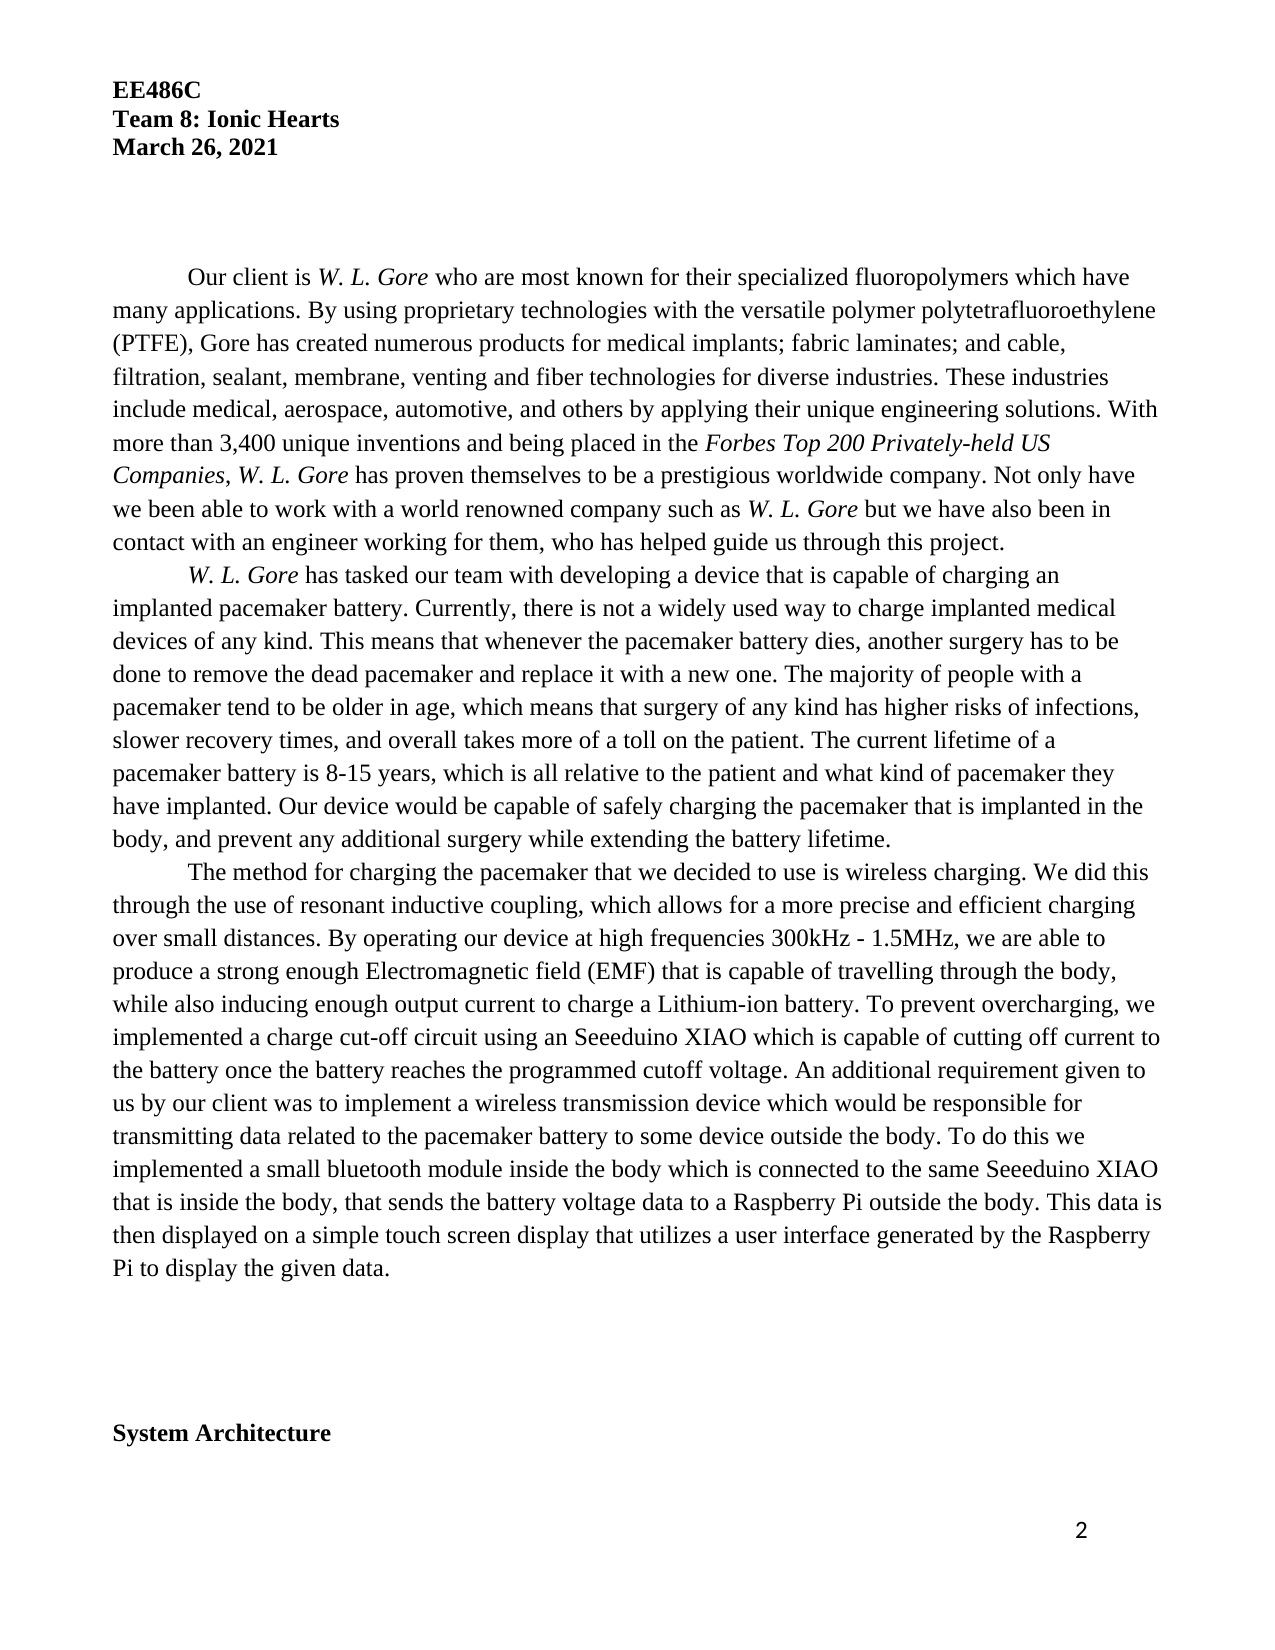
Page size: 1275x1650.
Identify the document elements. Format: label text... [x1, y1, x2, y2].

text W. L. Gore has tasked our team with developing a device that is capable of charging an implanted pacemaker battery. Currently, there is not a widely used way to charge implanted medical devices of any kind. This means that whenever the pacemaker battery dies, another surgery has to be done to remove the dead pacemaker and replace it with a new one. The majority of people with a pacemaker tend to be older in age, which means that surgery of any kind has higher risks of infections, slower recovery times, and overall takes more of a toll on the patient. The current lifetime of a pacemaker battery is 8-15 years, which is all relative to the patient and what kind of pacemaker they have implanted. Our device would be capable of safely charging the pacemaker that is implanted in the body, and prevent any additional surgery while extending the battery lifetime. [112, 560, 1162, 853]
text System Architecture [112, 1418, 1162, 1447]
text Our client is W. L. Gore who are most known for their specialized fluoropolymers which have many applications. By using proprietary technologies with the versatile polymer polytetrafluoroethylene (PTFE), Gore has created numerous products for medical implants; fabric laminates; and cable, filtration, sealant, membrane, venting and fiber technologies for diverse industries. These industries include medical, aerospace, automotive, and others by applying their unique engineering solutions. With more than 3,400 unique inventions and being placed in the Forbes Top 200 Privately-held US Companies, W. L. Gore has proven themselves to be a prestigious worldwide company. Not only have we been able to work with a world renowned company such as W. L. Gore but we have also been in contact with an engineer working for them, who has helped guide us through this project. [112, 262, 1162, 555]
text The method for charging the pacemaker that we decided to use is wireless charging. We did this through the use of resonant inductive coupling, which allows for a more precise and efficient charging over small distances. By operating our device at high frequencies 300kHz - 1.5MHz, we are able to produce a strong enough Electromagnetic field (EMF) that is capable of travelling through the body, while also inducing enough output current to charge a Lithium-ion battery. To prevent overcharging, we implemented a charge cut-off circuit using an Seeeduino XIAO which is capable of cutting off current to the battery once the battery reaches the programmed cutoff voltage. An additional requirement given to us by our client was to implement a wireless transmission device which would be responsible for transmitting data related to the pacemaker battery to some device outside the body. To do this we implemented a small bluetooth module inside the body which is connected to the same Seeeduino XIAO that is inside the body, that sends the battery voltage data to a Raspberry Pi outside the body. This data is then displayed on a simple touch screen display that utilizes a user interface generated by the Raspberry Pi to display the given data. [112, 857, 1162, 1282]
